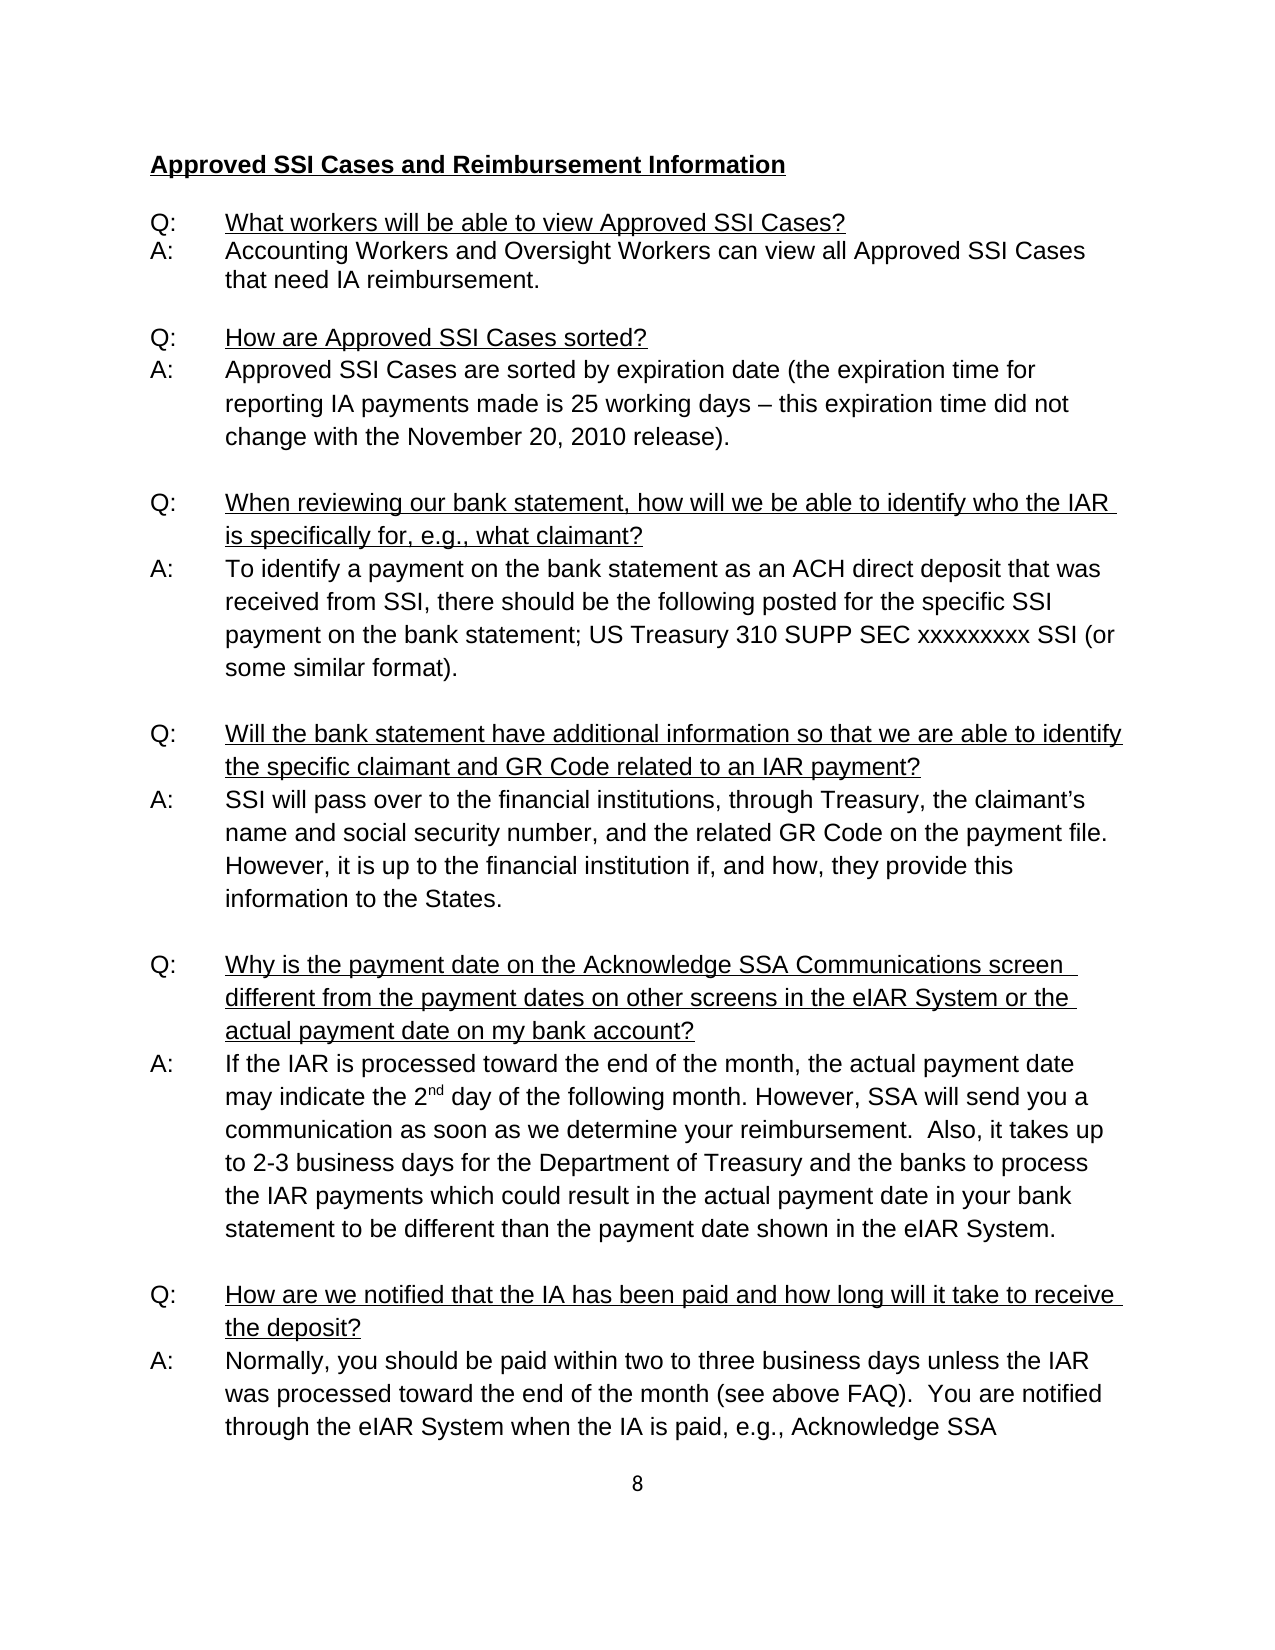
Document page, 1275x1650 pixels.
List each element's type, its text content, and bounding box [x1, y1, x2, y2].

text A: Accounting Workers and Oversight Workers can view all Approved SSI Cases that need IA reimbursement. [150, 236, 1125, 294]
list A: Approved SSI Cases are sorted by expiration date (the expiration time for reporting IA payments made is 25 working days – this expiration time did not change with the November 20, 2010 release). [150, 356, 1125, 450]
text A: To identify a payment on the bank statement as an ACH direct deposit that was received from SSI, there should be the following posted for the specific SSI payment on the bank statement; US Treasury 310 SUPP SEC xxxxxxxxx SSI (or some similar format). [150, 554, 1125, 681]
list A: If the IAR is processed toward the end of the month, the actual payment date may indicate the 2nd day of the following month. However, SSA will send you a communication as soon as we determine your reimbursement. Also, it takes up to 2-3 business days for the Department of Treasury and the banks to process the IAR payments which could result in the actual payment date in your bank statement to be different than the payment date shown in the eIAR System. [150, 1049, 1125, 1243]
list Q: Why is the payment date on the Acknowledge SSA Communications screen different from the payment dates on other screens in the eIAR System or the actual payment date on my bank account? [150, 950, 1125, 1045]
list Q: What workers will be able to view Approved SSI Cases? [150, 207, 1125, 236]
text Approved SSI Cases and Reimbursement Information [150, 150, 1125, 179]
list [150, 1346, 1125, 1441]
list Q: How are Approved SSI Cases sorted? [150, 322, 1125, 351]
list Q: How are we notified that the IA has been paid and how long will it take to receive the deposit? [150, 1280, 1125, 1342]
text A: SSI will pass over to the financial institutions, through Treasury, the claimant’s name and social security number, and the related GR Code on the payment file. However, it is up to the financial institution if, and how, they provide this information to the States. [150, 785, 1125, 913]
list Q: When reviewing our bank statement, how will we be able to identify who the IAR is specifically for, e.g., what claimant? [150, 488, 1125, 549]
text Q: Will the bank statement have additional information so that we are able to identify the specific claimant and GR Code related to an IAR payment? [150, 719, 1125, 781]
